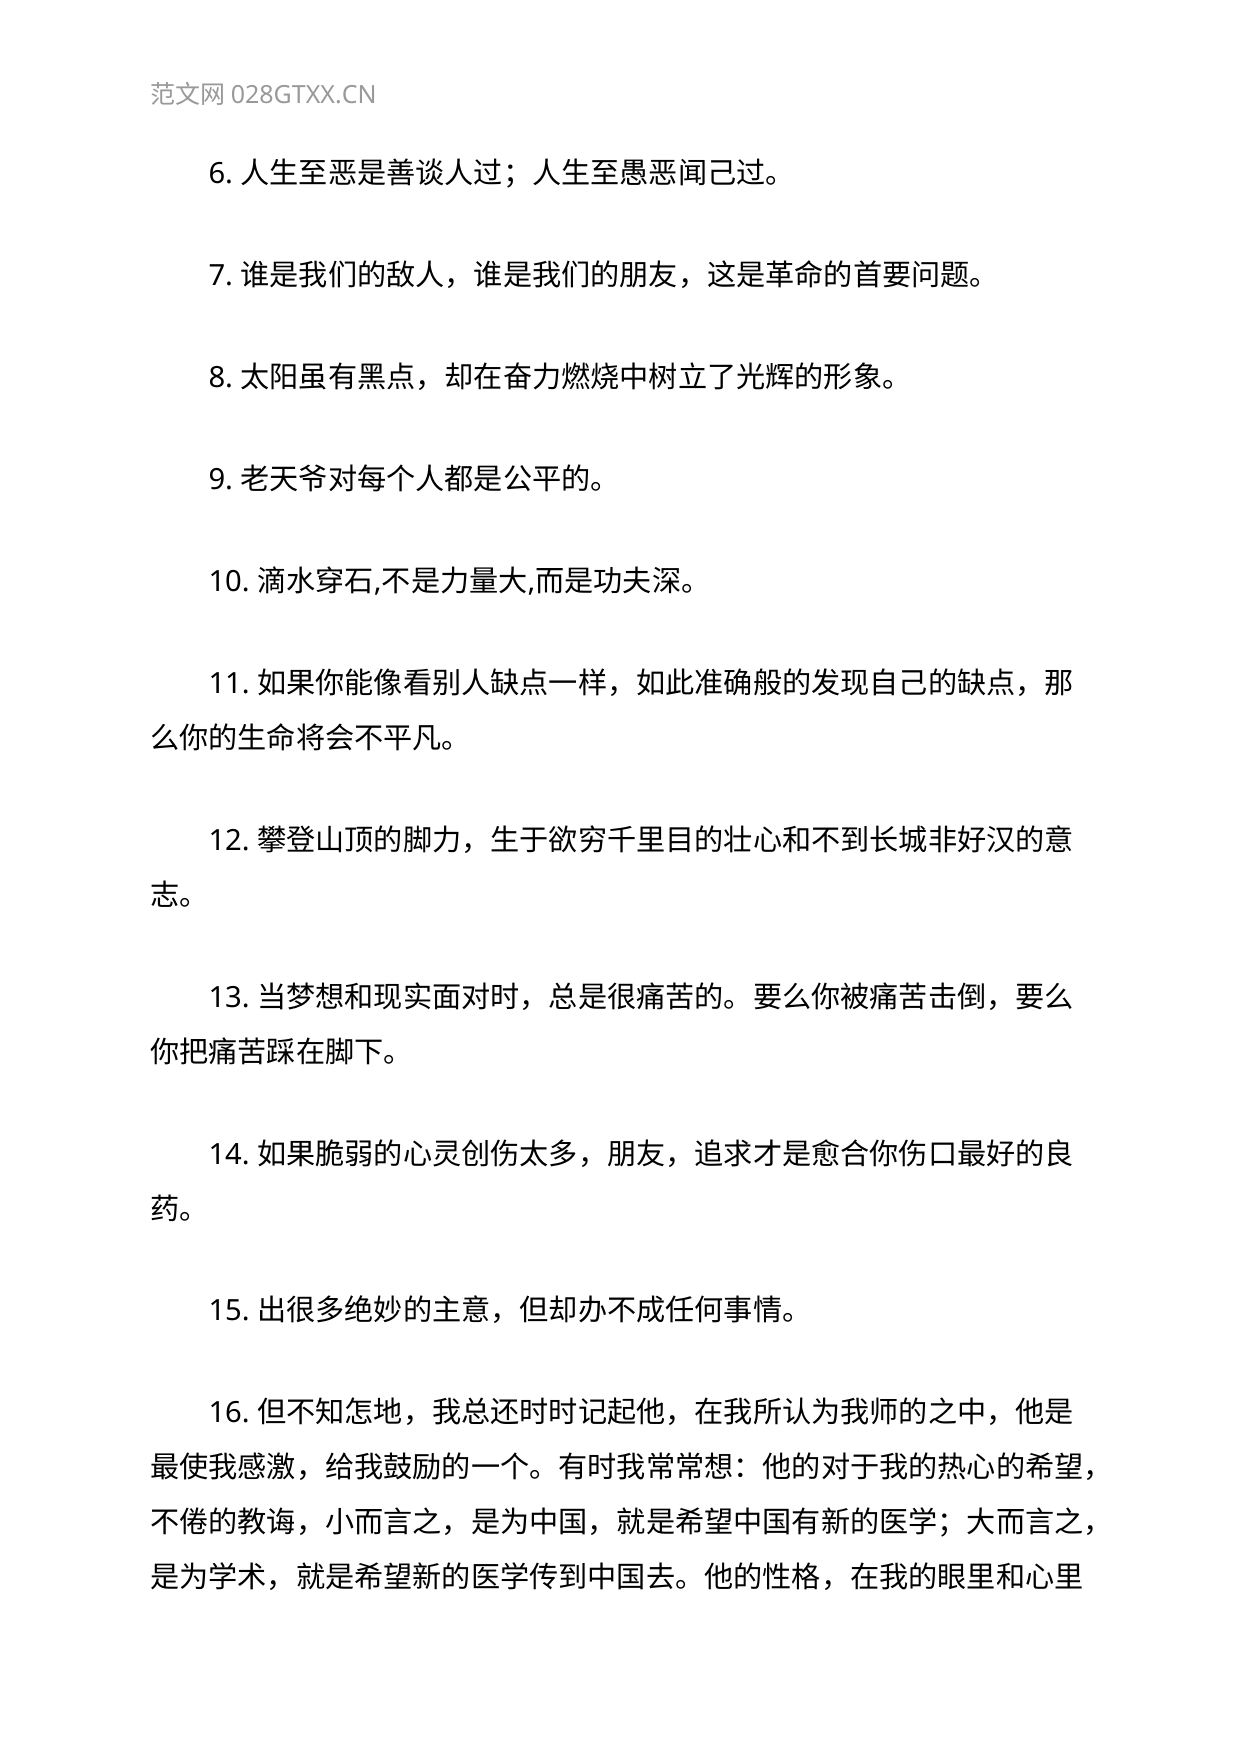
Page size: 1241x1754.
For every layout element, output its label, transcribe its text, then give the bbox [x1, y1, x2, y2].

text 14. 如果脆弱的心灵创伤太多，朋友，追求才是愈合你伤口最好的良药。 [150, 1130, 1090, 1227]
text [150, 1389, 1090, 1596]
text 10. 滴水穿石,不是力量大,而是功夫深。 [150, 558, 1090, 600]
text 8. 太阳虽有黑点，却在奋力燃烧中树立了光辉的形象。 [150, 354, 1090, 396]
text 7. 谁是我们的敌人，谁是我们的朋友，这是革命的首要问题。 [150, 252, 1090, 294]
text 13. 当梦想和现实面对时，总是很痛苦的。要么你被痛苦击倒，要么你把痛苦踩在脚下。 [150, 973, 1090, 1071]
text 6. 人生至恶是善谈人过；人生至愚恶闻己过。 [150, 150, 1090, 192]
text 15. 出很多绝妙的主意，但却办不成任何事情。 [150, 1287, 1090, 1329]
text 12. 攀登山顶的脚力，生于欲穷千里目的壮心和不到长城非好汉的意志。 [150, 817, 1090, 914]
text 9. 老天爷对每个人都是公平的。 [150, 456, 1090, 498]
text 11. 如果你能像看别人缺点一样，如此准确般的发现自己的缺点，那么你的生命将会不平凡。 [150, 660, 1090, 757]
